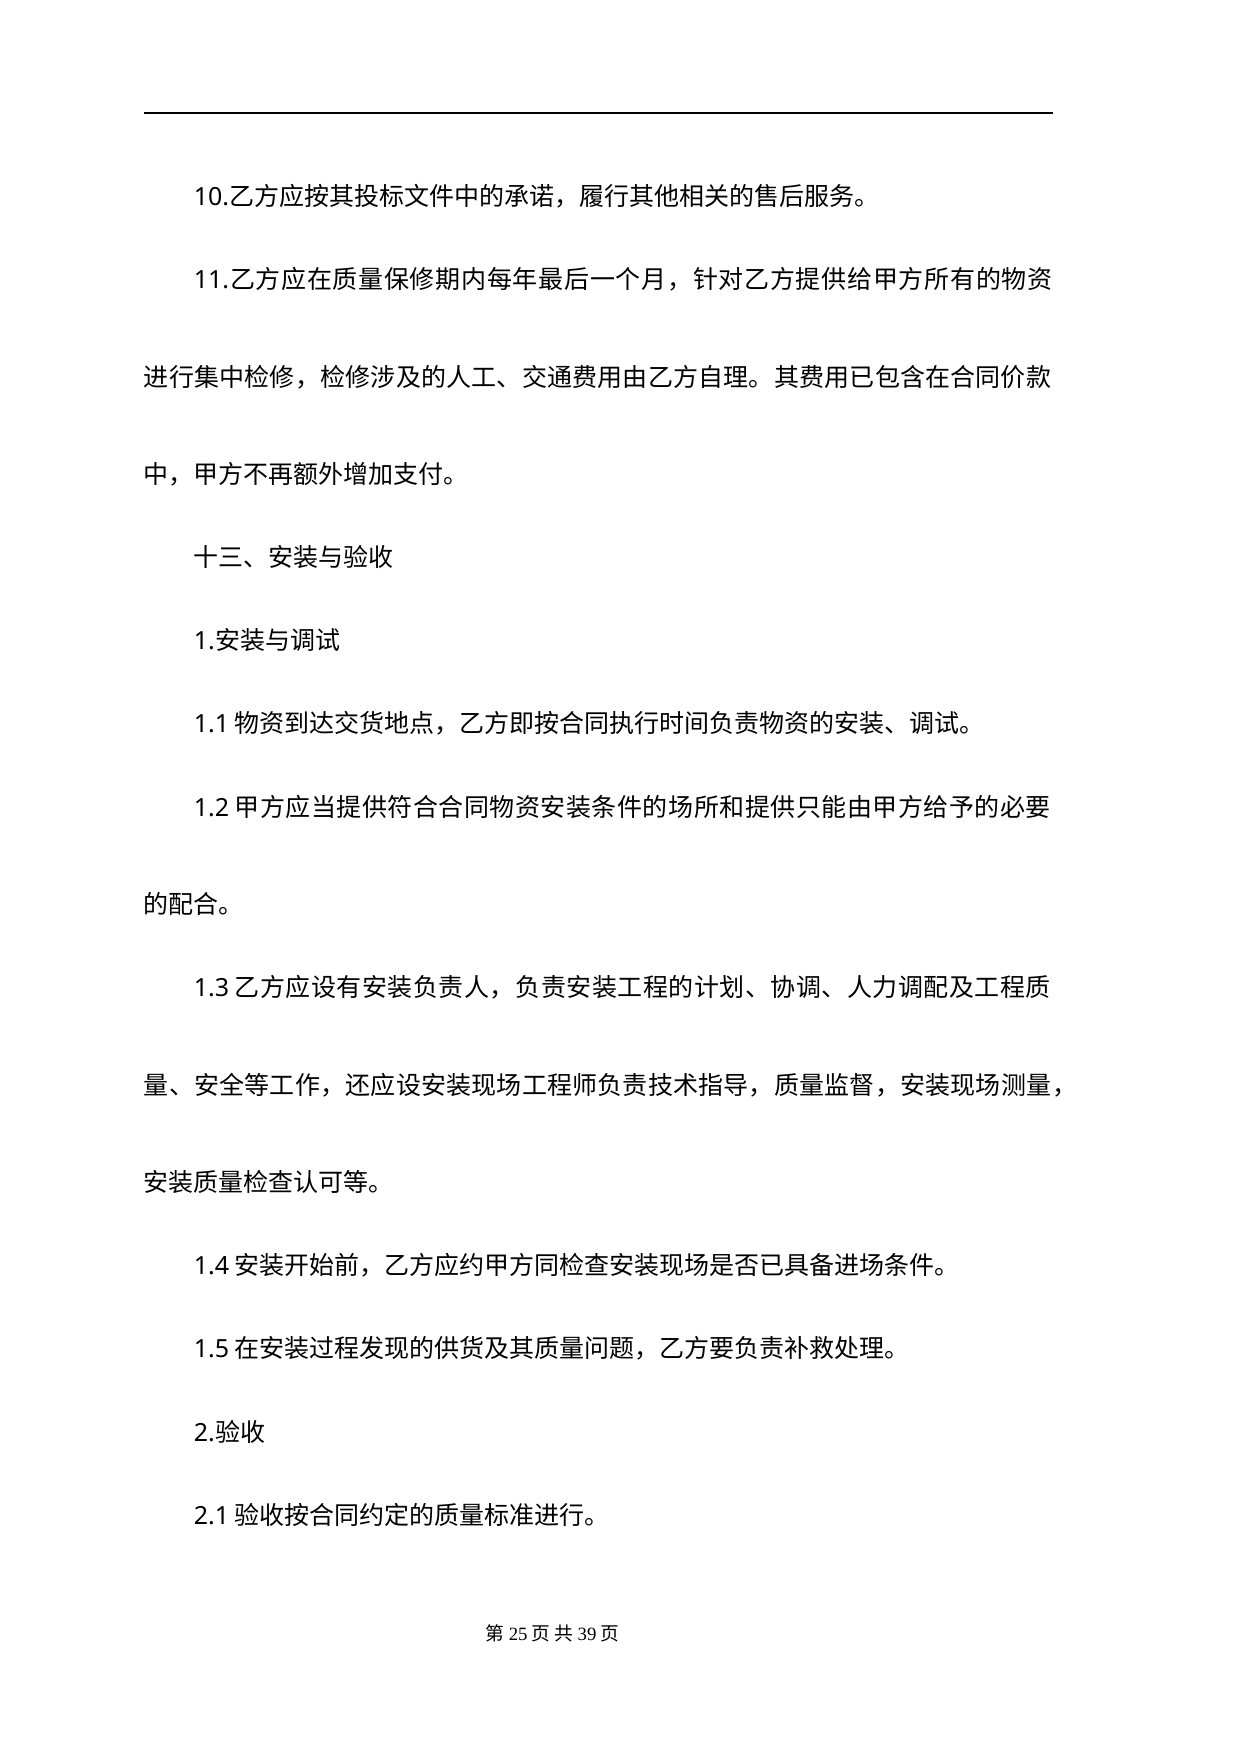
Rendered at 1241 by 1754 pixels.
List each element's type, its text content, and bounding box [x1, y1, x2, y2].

text 1.5在安装过程发现的供货及其质量问题，乙方要负责补救处理。 [144, 1314, 1053, 1379]
text 1.4安装开始前，乙方应约甲方同检查安装现场是否已具备进场条件。 [144, 1231, 1053, 1296]
text 1.安装与调试 [144, 606, 1053, 671]
text 十三、安装与验收 [144, 523, 1053, 588]
text 10.乙方应按其投标文件中的承诺，履行其他相关的售后服务。 [144, 162, 1053, 227]
text 1.1物资到达交货地点，乙方即按合同执行时间负责物资的安装、调试。 [144, 689, 1053, 754]
text 1.2甲方应当提供符合合同物资安装条件的场所和提供只能由甲方给予的必要的配合。 [144, 773, 1053, 935]
text 2.1验收按合同约定的质量标准进行。 [144, 1481, 1053, 1546]
text 1.3乙方应设有安装负责人，负责安装工程的计划、协调、人力调配及工程质量、安全等工作，还应设安装现场工程师负责技术指导，质量监督，安装现场测量，安装质量检查认可等。 [144, 953, 1053, 1213]
text 11.乙方应在质量保修期内每年最后一个月，针对乙方提供给甲方所有的物资进行集中检修，检修涉及的人工、交通费用由乙方自理。其费用已包含在合同价款中，甲方不再额外增加支付。 [144, 245, 1053, 505]
text 2.验收 [144, 1398, 1053, 1463]
